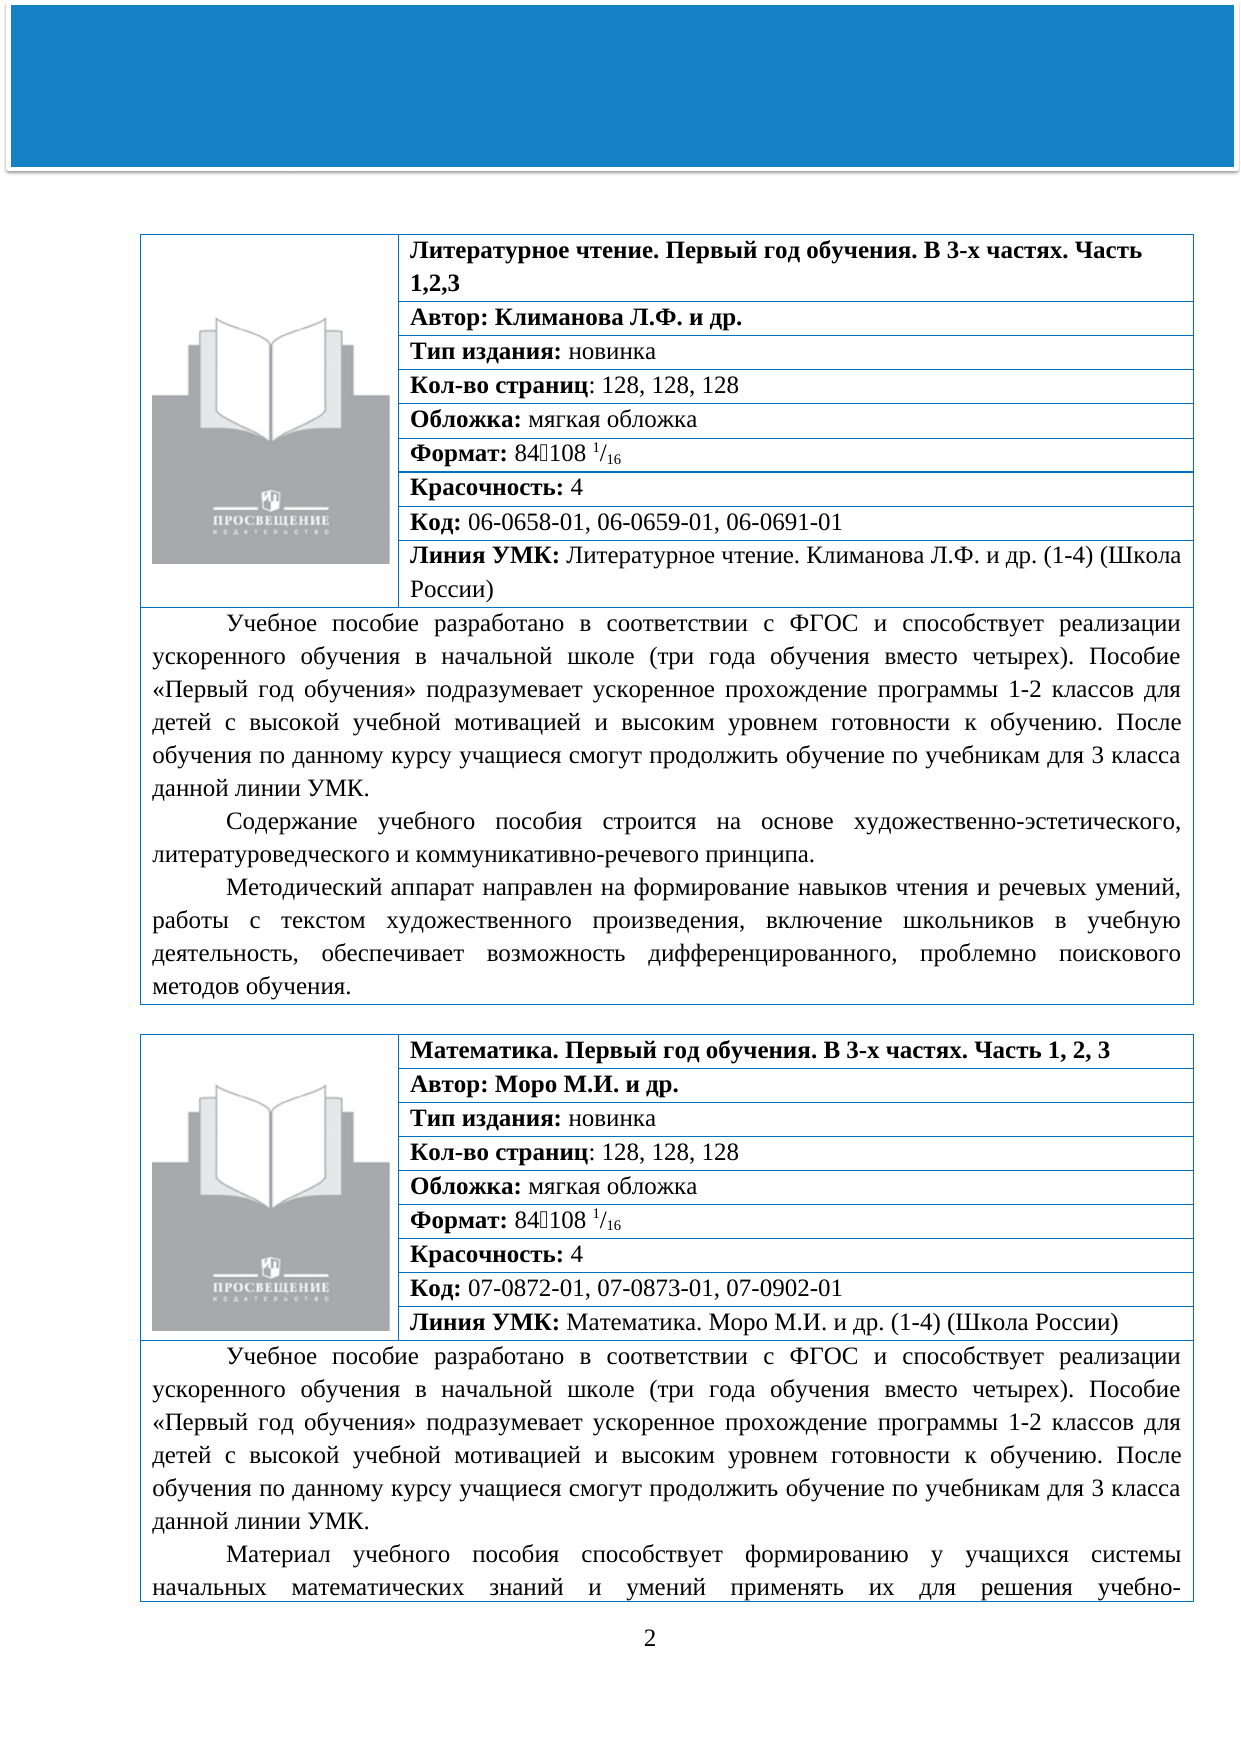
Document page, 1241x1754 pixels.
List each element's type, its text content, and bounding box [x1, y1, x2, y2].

picture [0, 0, 1241, 177]
table_cell Обложка: мягкая обложка [399, 404, 1193, 437]
table_cell Тип издания: новинка [399, 336, 1193, 369]
table_cell Код: 07-0872-01, 07-0873-01, 07-0902-01 [399, 1273, 1193, 1306]
table_cell Обложка: мягкая обложка [399, 1171, 1193, 1204]
table_cell Автор: Моро М.И. и др. [399, 1069, 1193, 1102]
picture [152, 1040, 390, 1331]
table_cell Тип издания: новинка [399, 1103, 1193, 1136]
table_header Литературное чтение. Первый год обучения. В 3-х частях. Часть 1,2,3 [399, 235, 1193, 301]
table_cell Формат: 84108 1/16 [399, 1205, 1193, 1238]
table_cell Красочность: 4 [399, 1239, 1193, 1272]
table_cell Линия УМК: Математика. Моро М.И. и др. (1-4) (Школа России) [399, 1307, 1193, 1340]
table_cell Кол-во страниц: 128, 128, 128 [399, 370, 1193, 403]
table_header [141, 1035, 398, 1340]
table_cell Учебное пособие разработано в соответствии с ФГОС и способствует реализации ускоренного обучения в начальной школе (три года обучения вместо четырех). Пособие «Первый год обучения» подразумевает ускоренное прохождение программы 1-2 классов для детей с высокой учебной мотивацией и высоким уровнем готовности к обучению. После обучения по данному курсу учащиеся смогут продолжить обучение по учебникам для 3 класса данной линии УМК. Содержание учебного пособия строится на основе художественно-эстетического, литературоведческого и коммуникативно-речевого принципа. Методический аппарат направлен на формирование навыков чтения и речевых умений, работы с текстом художественного произведения, включение школьников в учебную деятельность, обеспечивает возможность дифференцированного, проблемно поискового методов обучения. [141, 608, 1193, 1004]
table_cell Красочность: 4 [399, 473, 1193, 506]
table_cell Формат: 84108 1/16 [399, 439, 1193, 471]
table_header [141, 235, 398, 607]
table_header Математика. Первый год обучения. В 3-х частях. Часть 1, 2, 3 [399, 1035, 1193, 1068]
table_cell Кол-во страниц: 128, 128, 128 [399, 1137, 1193, 1170]
table_cell Автор: Климанова Л.Ф. и др. [399, 302, 1193, 335]
picture [152, 273, 390, 564]
table_cell Код: 06-0658-01, 06-0659-01, 06-0691-01 [399, 507, 1193, 539]
table_cell Линия УМК: Литературное чтение. Климанова Л.Ф. и др. (1-4) (Школа России) [399, 541, 1193, 607]
